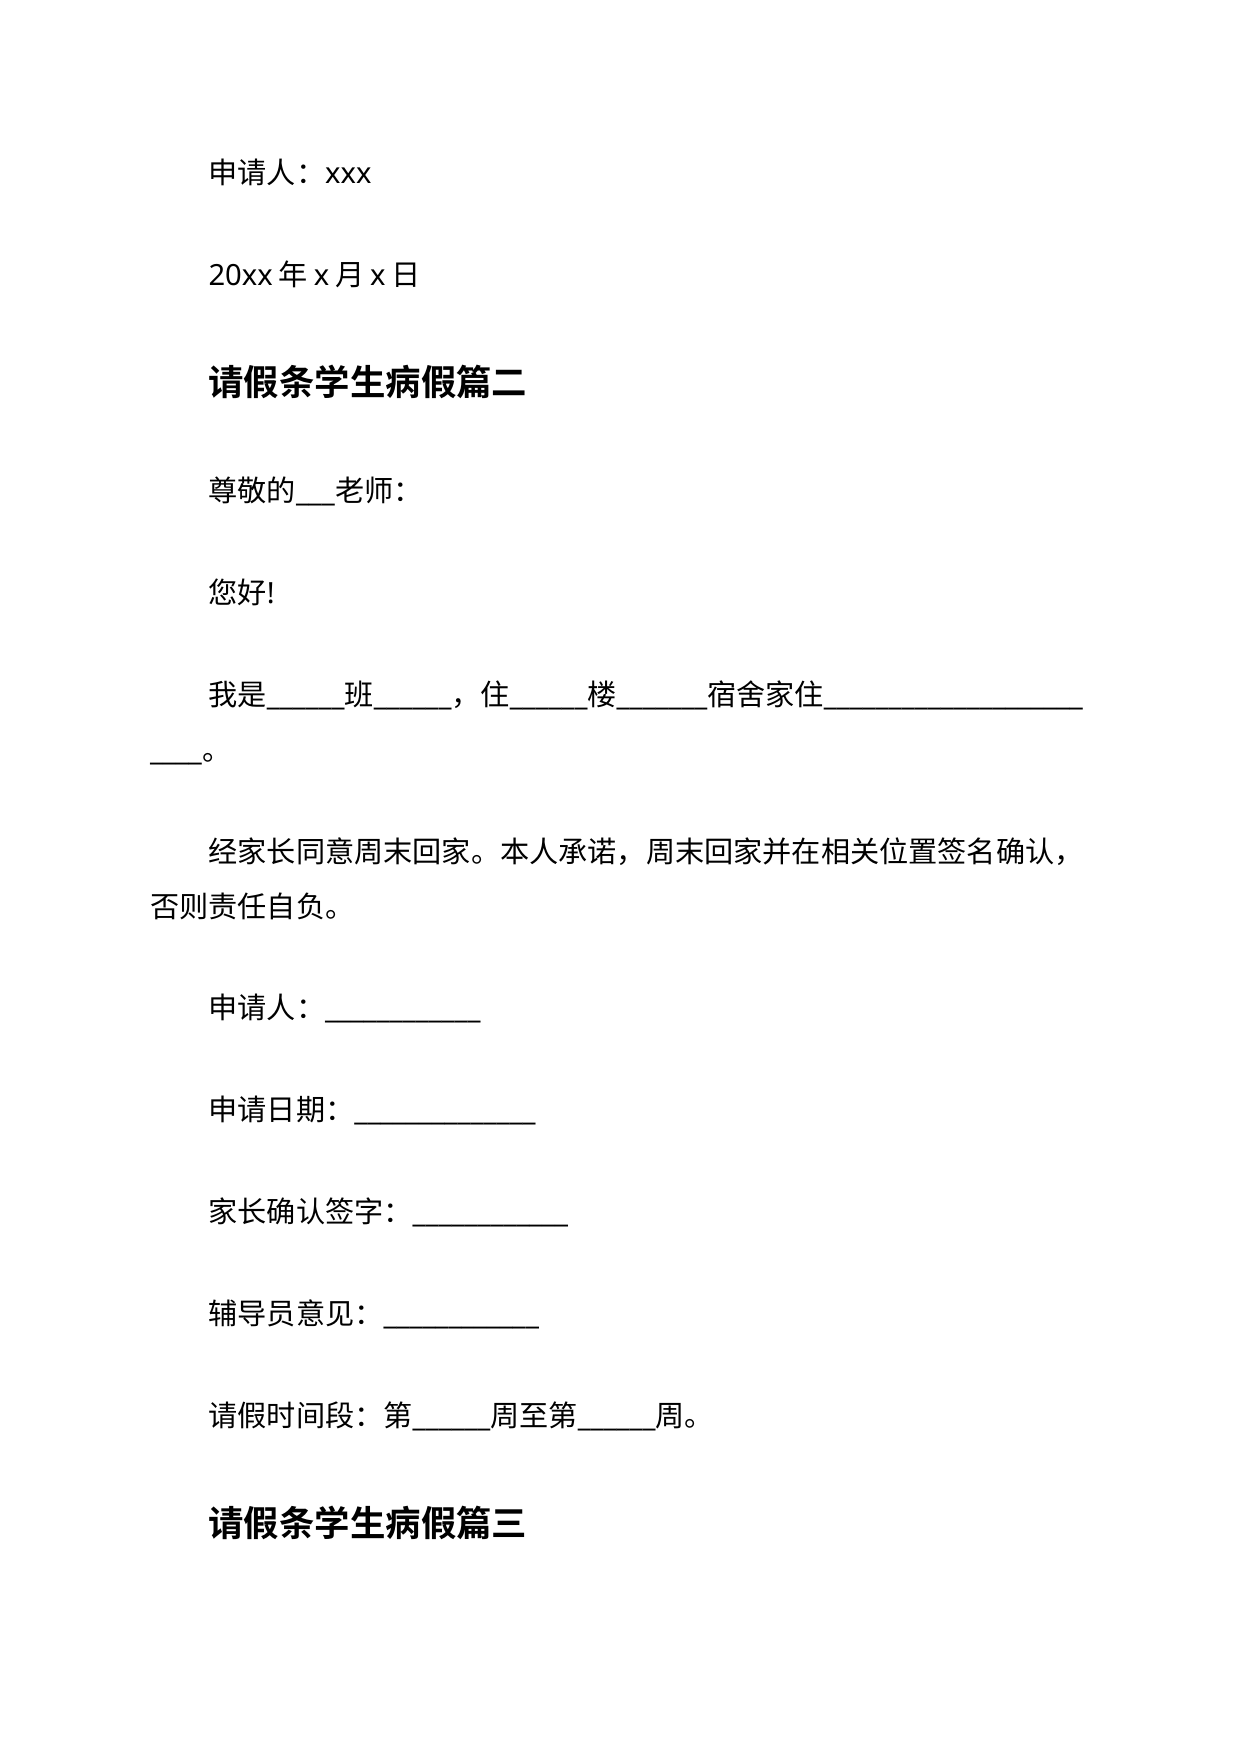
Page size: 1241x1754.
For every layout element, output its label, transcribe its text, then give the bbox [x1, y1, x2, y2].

text 辅导员意见：____________ [150, 1291, 1090, 1333]
text 申请日期：______________ [150, 1087, 1090, 1129]
text 您好! [150, 569, 1090, 612]
text 请假时间段：第______周至第______周。 [150, 1393, 1090, 1435]
text 申请人：____________ [150, 985, 1090, 1027]
text 尊敬的___老师： [150, 467, 1090, 510]
text 家长确认签字：____________ [150, 1189, 1090, 1231]
text 申请人：xxx [150, 150, 1090, 192]
text 请假条学生病假篇三 [150, 1495, 1090, 1546]
text 20xx年x月x日 [150, 252, 1090, 294]
text 我是______班______，住______楼_______宿舍家住________________________。 [150, 671, 1090, 769]
text 请假条学生病假篇二 [150, 354, 1090, 405]
text 经家长同意周末回家。本人承诺，周末回家并在相关位置签名确认，否则责任自负。 [150, 828, 1090, 926]
